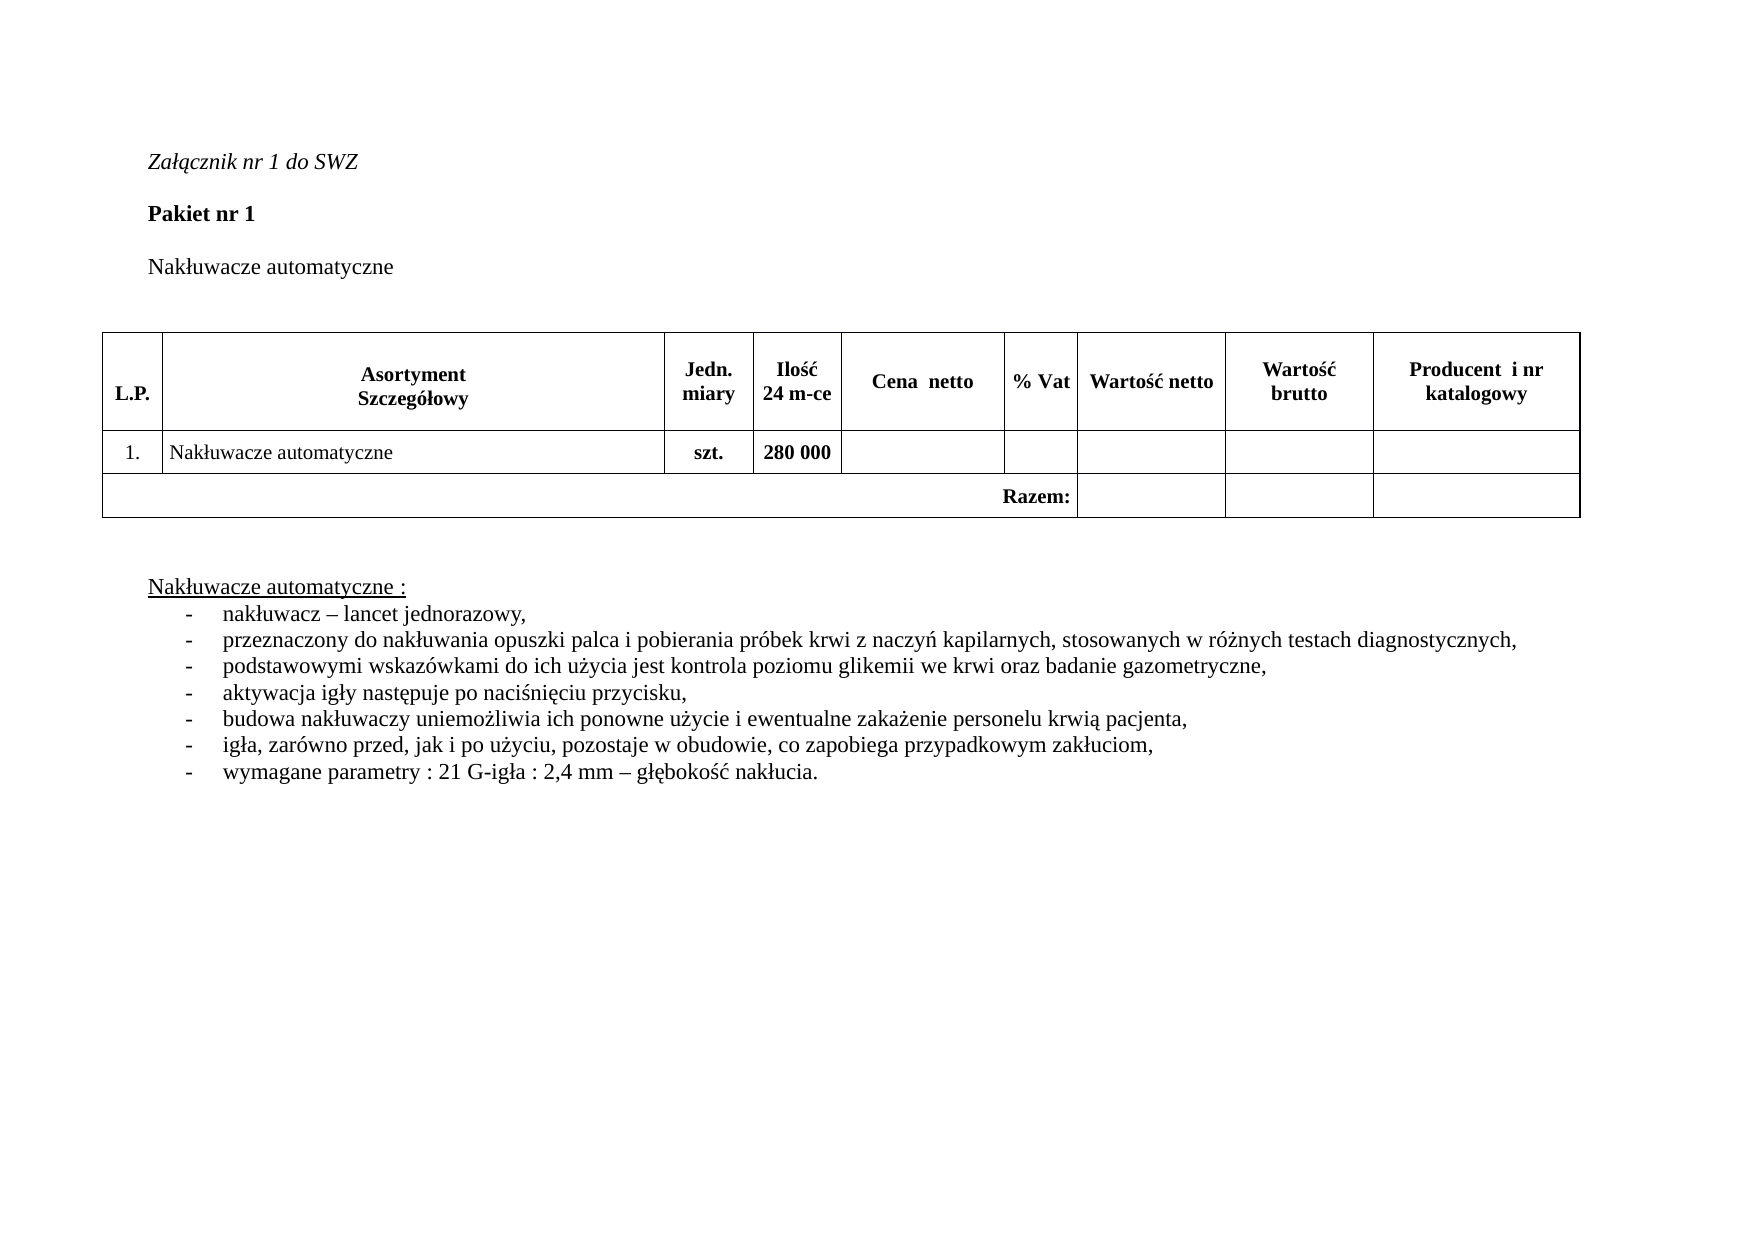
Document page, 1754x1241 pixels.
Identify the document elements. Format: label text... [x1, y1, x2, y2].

table_header Cena netto [842, 333, 1004, 429]
table_cell [1374, 431, 1579, 473]
table_cell [1226, 431, 1373, 473]
list aktywacja igły następuje po naciśnięciu przycisku, [185, 679, 1665, 705]
list wymagane parametry : 21 G-igła : 2,4 mm – głębokość nakłucia. [185, 758, 1665, 784]
table_header Wartość brutto [1226, 333, 1373, 429]
text Pakiet nr 1 [148, 200, 1665, 227]
table_cell Razem: [103, 474, 1077, 517]
table_header Wartość netto [1078, 333, 1225, 429]
list igła, zarówno przed, jak i po użyciu, pozostaje w obudowie, co zapobiega przypadkowym zakłuciom, [185, 732, 1665, 758]
table_header Asortyment Szczegółowy [163, 333, 664, 429]
table_cell [1226, 474, 1373, 517]
table_cell [1374, 474, 1579, 517]
table_cell 1. [103, 431, 162, 473]
text Załącznik nr 1 do SWZ [148, 148, 1665, 174]
table_header % Vat [1005, 333, 1077, 429]
table_cell [1078, 431, 1225, 473]
text Nakłuwacze automatyczne [148, 253, 1665, 279]
table_header Ilość 24 m-ce [754, 333, 841, 429]
table_cell [1005, 431, 1077, 473]
table_cell szt. [665, 431, 753, 473]
table_header L.P. [103, 333, 162, 429]
table_cell [1078, 474, 1225, 517]
table_header Producent i nr katalogowy [1374, 333, 1579, 429]
table_cell Nakłuwacze automatyczne [163, 431, 664, 473]
list podstawowymi wskazówkami do ich użycia jest kontrola poziomu glikemii we krwi oraz badanie gazometryczne, [185, 652, 1665, 679]
table_cell 280 000 [754, 431, 841, 473]
list budowa nakłuwaczy uniemożliwia ich ponowne użycie i ewentualne zakażenie personelu krwią pacjenta, [185, 705, 1665, 732]
text Nakłuwacze automatyczne : [148, 573, 1665, 600]
table_cell [842, 431, 1004, 473]
list przeznaczony do nakłuwania opuszki palca i pobierania próbek krwi z naczyń kapilarnych, stosowanych w różnych testach diagnostycznych, [185, 626, 1665, 652]
table_header Jedn. miary [665, 333, 753, 429]
list nakłuwacz – lancet jednorazowy, [185, 600, 1665, 626]
